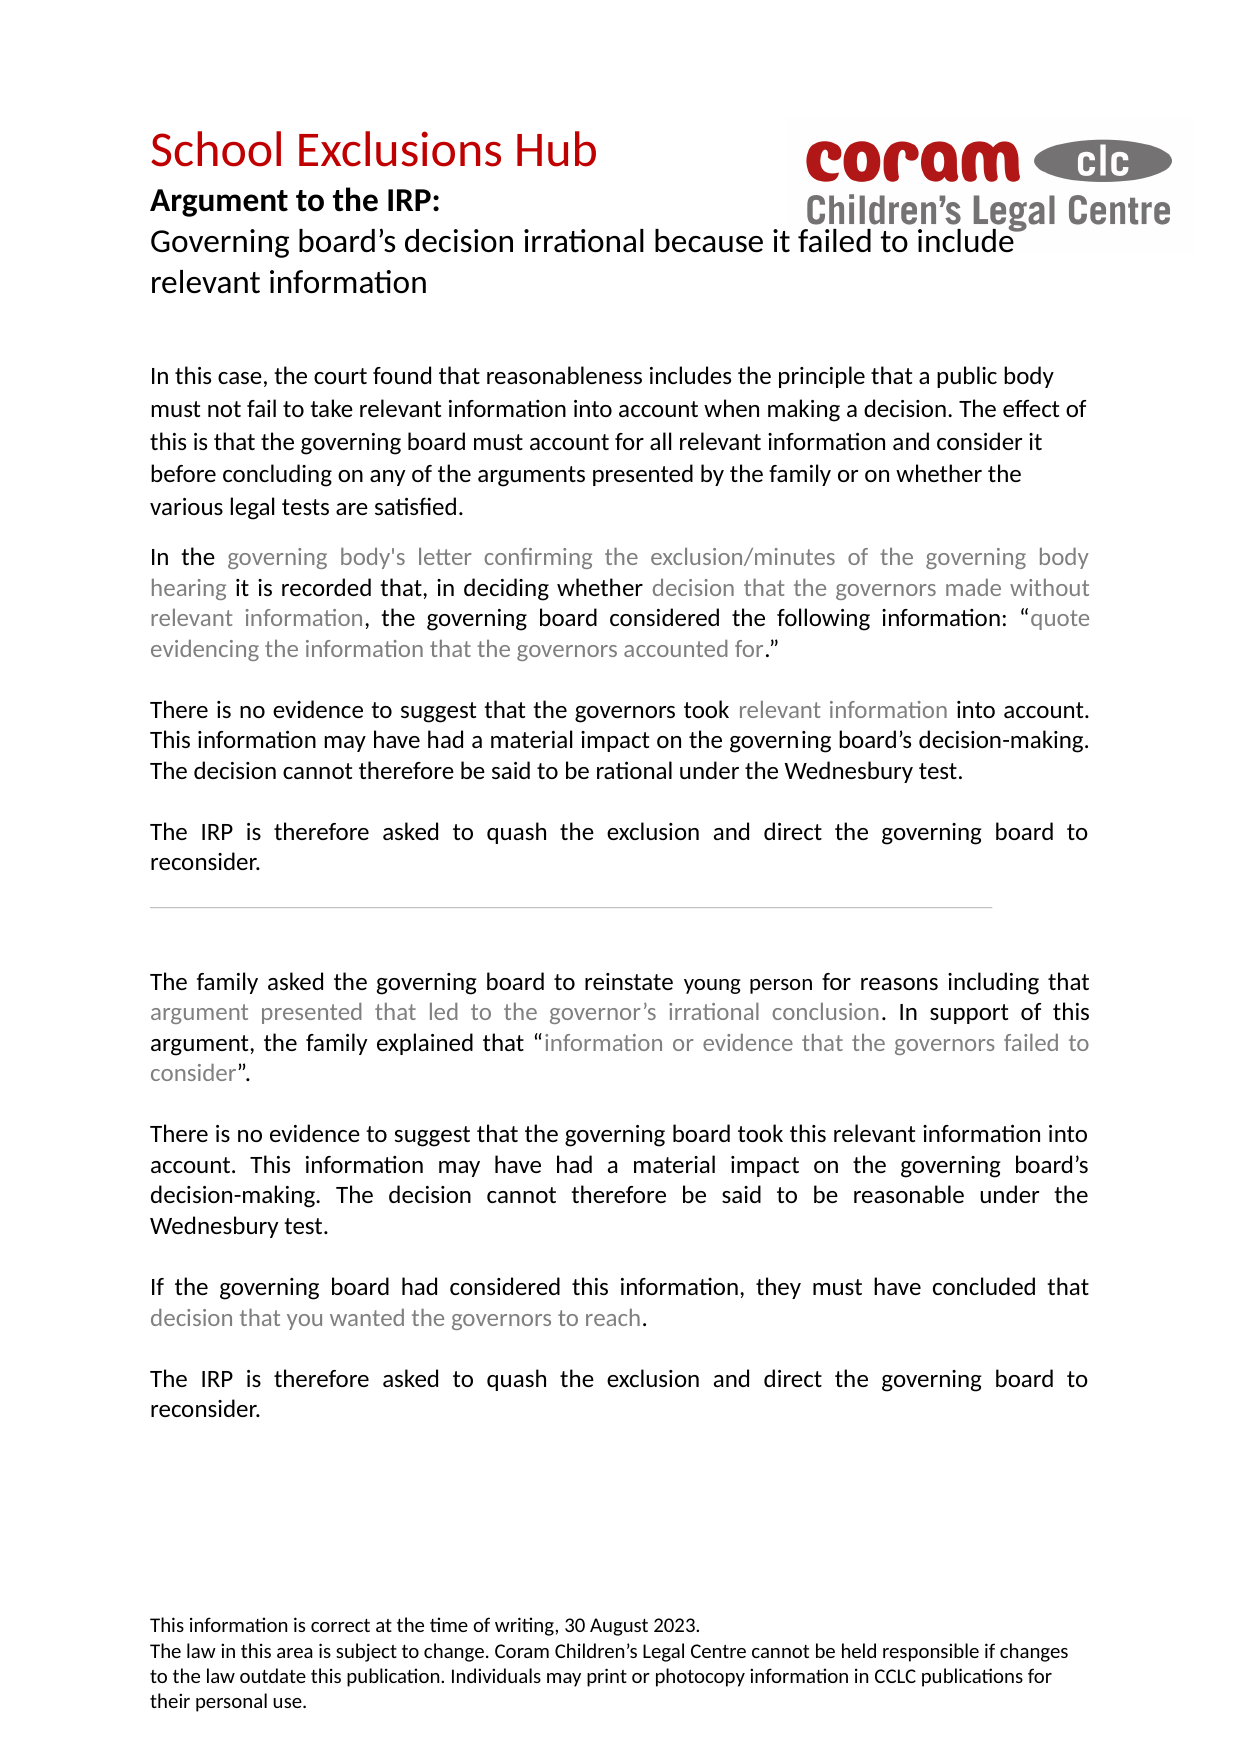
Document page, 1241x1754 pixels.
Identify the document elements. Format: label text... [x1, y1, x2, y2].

text The IRP is therefore asked to quash the exclusion and direct the governing board to reconsider. [150, 1363, 1090, 1424]
text If the governing board had considered this information, they must have concluded that . [150, 1271, 1090, 1332]
text In the it is recorded that, in deciding whether , the governing board considered the following information: “.” [150, 541, 1090, 663]
text There is no evidence to suggest that the governing board took this relevant information into account. This information may have had a material impact on the governing board’s decision-making. The decision cannot therefore be said to be reasonable under the Wednesbury test. [150, 1118, 1090, 1241]
picture [784, 118, 1194, 254]
text The family asked the governing board to reinstate for reasons including that . In support of this argument, the family explained that “”. [150, 966, 1090, 1088]
text There is no evidence to suggest that the governors took into account. This information may have had a material impact on the governing board’s decision-making. The decision cannot therefore be said to be rational under the Wednesbury test. [150, 694, 1090, 785]
text In this case, the court found that reasonableness includes the principle that a public body must not fail to take relevant information into account when making a decision. The effect of this is that the governing board must account for all relevant information and consider it before concluding on any of the arguments presented by the family or on whether the various legal tests are satisfied. [150, 360, 1090, 522]
text The IRP is therefore asked to quash the exclusion and direct the governing board to reconsider. [150, 816, 1090, 877]
